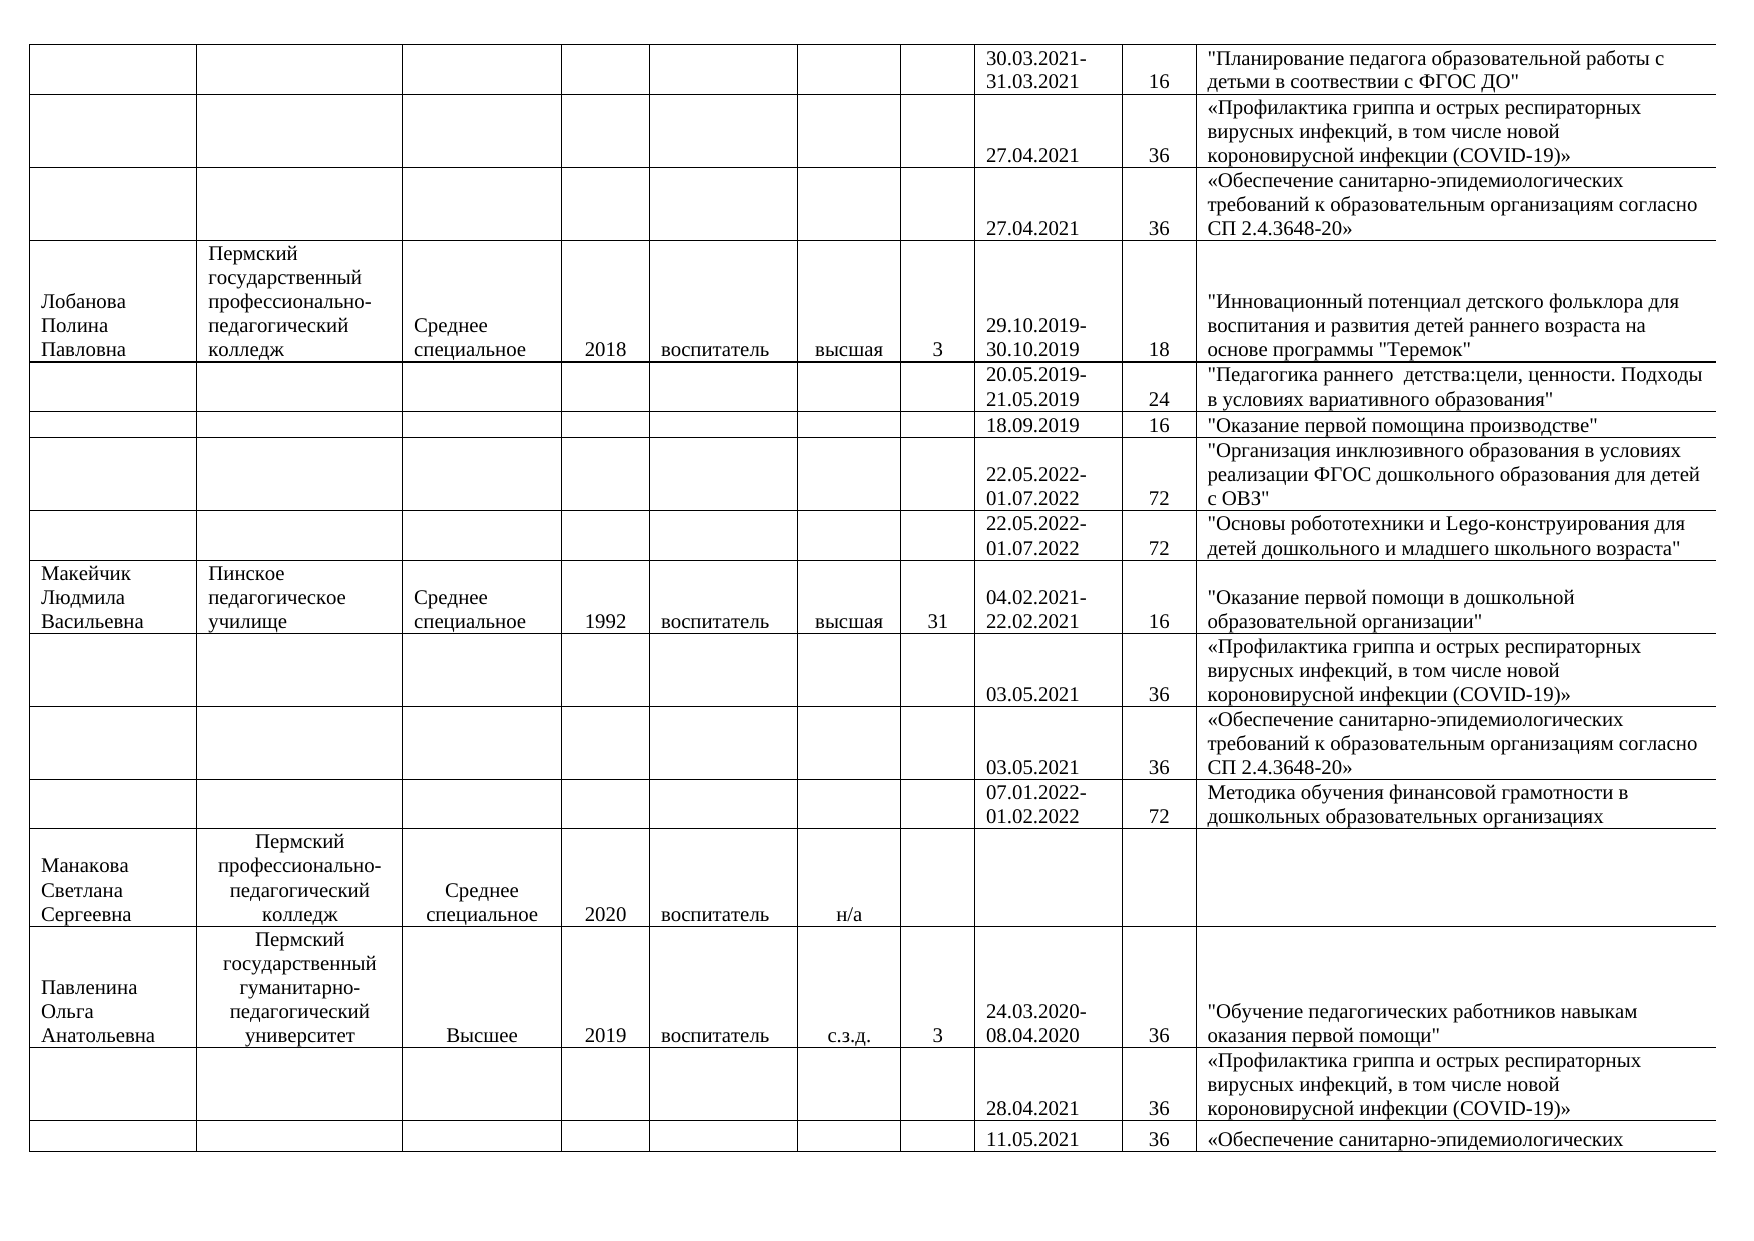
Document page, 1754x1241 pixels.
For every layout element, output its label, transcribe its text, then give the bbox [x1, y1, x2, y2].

table_cell 36 [1123, 95, 1196, 167]
table_cell [650, 780, 797, 828]
table_cell Пермский профессионально-педагогический колледж [197, 829, 402, 926]
table_cell 36 [1123, 1048, 1196, 1120]
table_cell 27.04.2021 [975, 95, 1122, 167]
table_cell 36 [1123, 707, 1196, 779]
table_cell [403, 1121, 561, 1151]
table_cell [197, 1121, 402, 1151]
table_cell [901, 168, 974, 240]
table_cell [901, 1121, 974, 1151]
table_cell 27.04.2021 [975, 168, 1122, 240]
table_cell [30, 511, 196, 559]
table_cell [798, 1048, 900, 1120]
table_cell 18.09.2019 [975, 412, 1122, 437]
table_cell 30.03.2021-31.03.2021 [975, 45, 1122, 93]
table_cell [562, 707, 649, 779]
table_cell [562, 511, 649, 559]
table_cell 28.04.2021 [975, 1048, 1122, 1120]
table_cell [650, 707, 797, 779]
table_cell [197, 412, 402, 437]
table_cell [403, 95, 561, 167]
table_cell [798, 780, 900, 828]
table_cell "Инновационный потенциал детского фольклора для воспитания и развития детей раннего возраста на основе программы "Теремок" [1197, 241, 1716, 361]
table_cell 24.03.2020-08.04.2020 [975, 927, 1122, 1047]
table_cell [562, 634, 649, 706]
table_cell [562, 363, 649, 411]
table_cell [901, 1048, 974, 1120]
table_cell "Педагогика раннего детства:цели, ценности. Подходы в условиях вариативного образования" [1197, 363, 1716, 411]
table_cell 22.05.2022-01.07.2022 [975, 511, 1122, 559]
table_cell [30, 780, 196, 828]
table_cell [197, 438, 402, 510]
table_cell Манакова Светлана Сергеевна [30, 829, 196, 926]
table_cell [403, 1048, 561, 1120]
table_cell "Оказание первой помощи в дошкольной образовательной организации" [1197, 561, 1716, 633]
table_cell «Обеспечение санитарно-эпидемиологических требований к образовательным организациям согласно СП 2.4.3648-20» [1197, 168, 1716, 240]
table_cell 3 [901, 927, 974, 1047]
table_cell Павленина Ольга Анатольевна [30, 927, 196, 1047]
table_cell [562, 438, 649, 510]
table_cell воспитатель [650, 241, 797, 361]
table_cell 72 [1123, 780, 1196, 828]
table_cell Высшее [403, 927, 561, 1047]
table_cell 2018 [562, 241, 649, 361]
table_cell Методика обучения финансовой грамотности в дошкольных образовательных организациях [1197, 780, 1716, 828]
table_cell [562, 1048, 649, 1120]
table_cell 36 [1123, 1121, 1196, 1151]
table_cell [197, 707, 402, 779]
table_cell 36 [1123, 168, 1196, 240]
table_cell 16 [1123, 412, 1196, 437]
table_cell [403, 168, 561, 240]
table_cell [650, 1121, 797, 1151]
table_cell [798, 634, 900, 706]
table_cell [798, 95, 900, 167]
table_cell [1197, 829, 1716, 926]
table_cell 3 [901, 241, 974, 361]
table_cell с.з.д. [798, 927, 900, 1047]
table_cell Пермский государственный гуманитарно-педагогический университет [197, 927, 402, 1047]
table_cell 11.05.2021 [975, 1121, 1122, 1151]
table_cell 16 [1123, 45, 1196, 93]
table_cell [30, 634, 196, 706]
table_cell [1123, 829, 1196, 926]
table_cell [901, 412, 974, 437]
table_cell [30, 168, 196, 240]
table_cell "Планирование педагога образовательной работы с детьми в соотвествии с ФГОС ДО" [1197, 45, 1716, 93]
table_cell [403, 412, 561, 437]
table_cell 03.05.2021 [975, 634, 1122, 706]
table_cell [197, 45, 402, 93]
table_cell [30, 1048, 196, 1120]
table_cell [562, 95, 649, 167]
table_cell "Организация инклюзивного образования в условиях реализации ФГОС дошкольного образования для детей с ОВЗ" [1197, 438, 1716, 510]
table_cell 36 [1123, 634, 1196, 706]
table_cell 04.02.2021-22.02.2021 [975, 561, 1122, 633]
table_cell Макейчик Людмила Васильевна [30, 561, 196, 633]
table_cell «Профилактика гриппа и острых респираторных вирусных инфекций, в том числе новой короновирусной инфекции (COVID-19)» [1197, 95, 1716, 167]
table_cell [901, 707, 974, 779]
table_cell [901, 438, 974, 510]
table_cell [798, 438, 900, 510]
table_cell [650, 95, 797, 167]
table_cell "Обучение педагогических работников навыкам оказания первой помощи" [1197, 927, 1716, 1047]
table_cell 22.05.2022-01.07.2022 [975, 438, 1122, 510]
table_cell «Профилактика гриппа и острых респираторных вирусных инфекций, в том числе новой короновирусной инфекции (COVID-19)» [1197, 634, 1716, 706]
table_cell 29.10.2019-30.10.2019 [975, 241, 1122, 361]
table_cell [901, 634, 974, 706]
table_cell [403, 780, 561, 828]
table_cell 36 [1123, 927, 1196, 1047]
table_cell [562, 780, 649, 828]
table_cell [197, 511, 402, 559]
table_cell [30, 412, 196, 437]
table_cell высшая [798, 561, 900, 633]
table_cell "Оказание первой помощина производстве" [1197, 412, 1716, 437]
table_cell [30, 1121, 196, 1151]
table_cell "Основы робототехники и Lego-конструирования для детей дошкольного и младшего школьного возраста" [1197, 511, 1716, 559]
table_cell н/а [798, 829, 900, 926]
table_cell Среднее специальное [403, 241, 561, 361]
table_cell [901, 95, 974, 167]
table_cell [650, 634, 797, 706]
table_cell [650, 438, 797, 510]
table_cell [901, 829, 974, 926]
table_cell Среднее специальное [403, 561, 561, 633]
table_cell [650, 363, 797, 411]
table_cell воспитатель [650, 561, 797, 633]
table_cell [30, 45, 196, 93]
table_cell [197, 363, 402, 411]
table_cell воспитатель [650, 927, 797, 1047]
table_cell [197, 168, 402, 240]
table_cell [901, 363, 974, 411]
table_cell 24 [1123, 363, 1196, 411]
table_cell 16 [1123, 561, 1196, 633]
table_cell [562, 412, 649, 437]
table_cell Среднее специальное [403, 829, 561, 926]
table_cell [197, 95, 402, 167]
table_cell [403, 363, 561, 411]
table_cell [650, 168, 797, 240]
table_cell 31 [901, 561, 974, 633]
table_cell [798, 511, 900, 559]
table_cell [798, 1121, 900, 1151]
table_cell воспитатель [650, 829, 797, 926]
table_cell [562, 1121, 649, 1151]
table_cell 72 [1123, 438, 1196, 510]
table_cell [650, 412, 797, 437]
table_cell 20.05.2019-21.05.2019 [975, 363, 1122, 411]
table_cell 2019 [562, 927, 649, 1047]
table_cell [403, 634, 561, 706]
table_cell 07.01.2022-01.02.2022 [975, 780, 1122, 828]
table_cell [798, 168, 900, 240]
table_cell [197, 780, 402, 828]
table_cell Пермский государственный профессионально-педагогический колледж [197, 241, 402, 361]
table_cell 1992 [562, 561, 649, 633]
table_cell [798, 707, 900, 779]
table_cell [30, 363, 196, 411]
table_cell 18 [1123, 241, 1196, 361]
table_cell высшая [798, 241, 900, 361]
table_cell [1197, 1121, 1716, 1151]
table_cell [798, 45, 900, 93]
table_cell [403, 45, 561, 93]
table_cell 72 [1123, 511, 1196, 559]
table_cell [403, 438, 561, 510]
table_cell [901, 511, 974, 559]
table_cell [650, 511, 797, 559]
table_cell [650, 1048, 797, 1120]
table_cell [798, 412, 900, 437]
table_cell Пинское педагогическое училище [197, 561, 402, 633]
table_cell «Обеспечение санитарно-эпидемиологических требований к образовательным организациям согласно СП 2.4.3648-20» [1197, 707, 1716, 779]
table_cell [562, 168, 649, 240]
table_cell [562, 45, 649, 93]
table_cell 2020 [562, 829, 649, 926]
table_cell [798, 363, 900, 411]
table_cell «Профилактика гриппа и острых респираторных вирусных инфекций, в том числе новой короновирусной инфекции (COVID-19)» [1197, 1048, 1716, 1120]
table_cell [975, 829, 1122, 926]
table_cell [901, 45, 974, 93]
table_cell Лобанова Полина Павловна [30, 241, 196, 361]
table_cell [403, 511, 561, 559]
table_cell [901, 780, 974, 828]
table_cell [30, 438, 196, 510]
table_cell [403, 707, 561, 779]
table_cell 03.05.2021 [975, 707, 1122, 779]
table_cell [30, 707, 196, 779]
table_cell [650, 45, 797, 93]
table_cell [197, 1048, 402, 1120]
table_cell [197, 634, 402, 706]
table_cell [30, 95, 196, 167]
